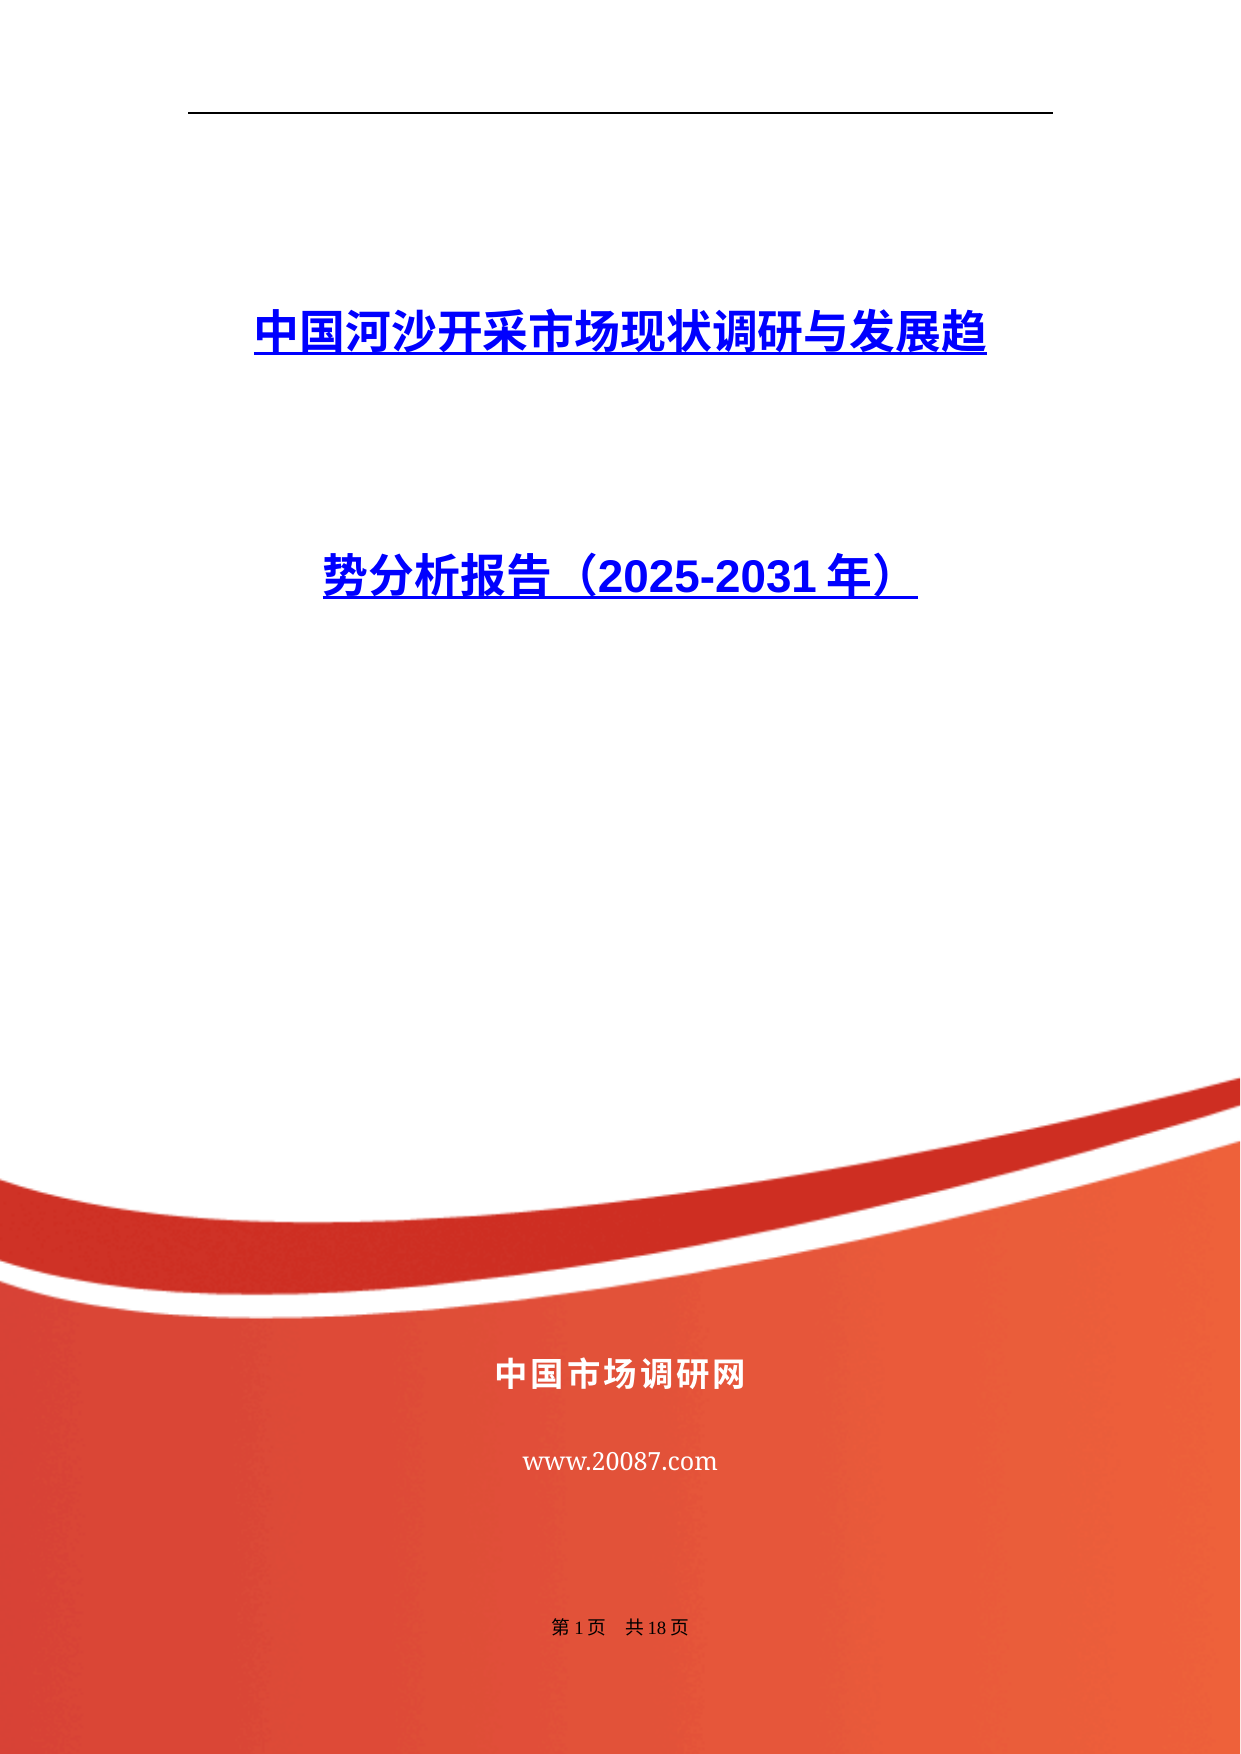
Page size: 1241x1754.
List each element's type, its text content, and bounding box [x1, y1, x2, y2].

table_header 中国河沙开采市场现状调研与发展趋势分析报告（2025-2031年） [188, 207, 1053, 773]
text www.20087.com [187, 1428, 1053, 1493]
picture [0, 1006, 1241, 1754]
subtitle 中国市场调研网 [187, 1339, 1053, 1404]
